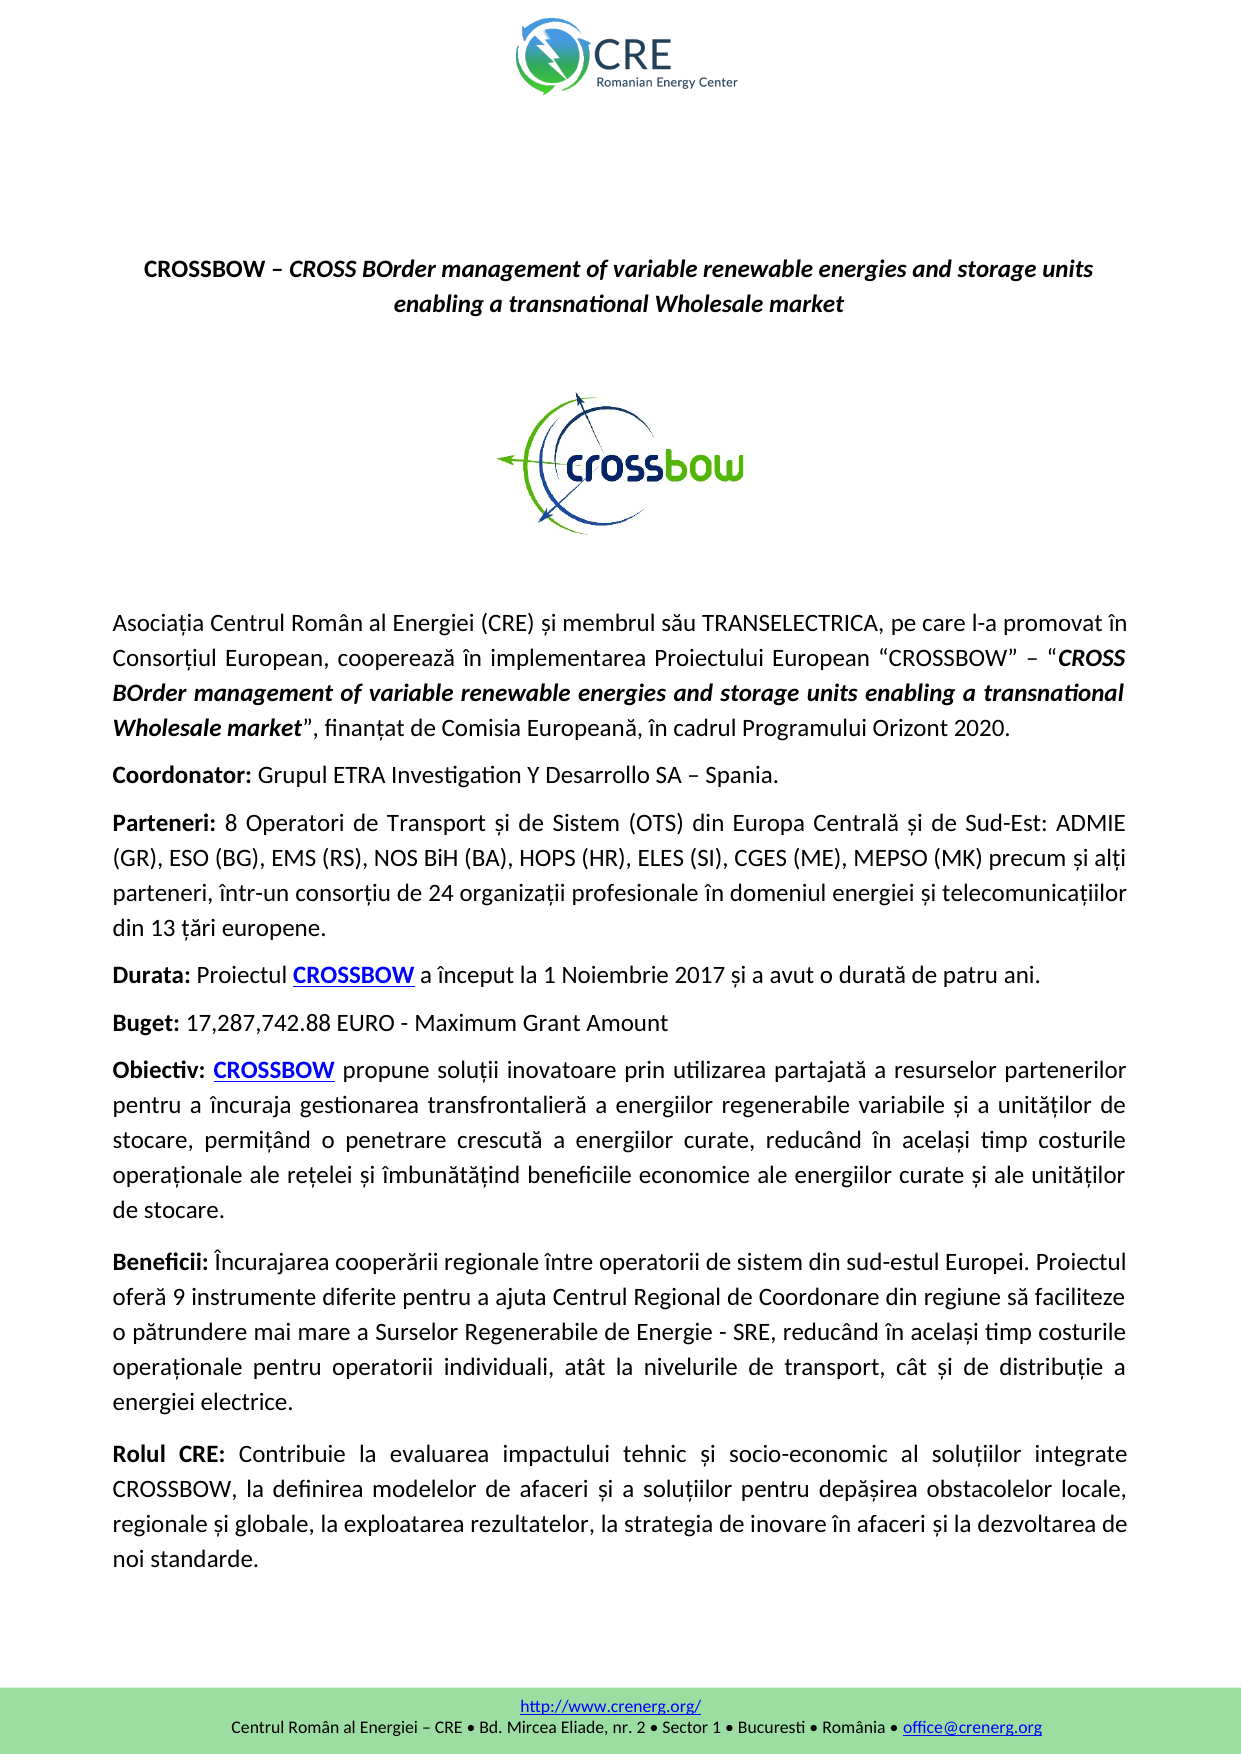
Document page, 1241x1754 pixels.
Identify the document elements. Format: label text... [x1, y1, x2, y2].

text Beneficii: Încurajarea cooperării regionale între operatorii de sistem din sud-estul Europei. Proiectul oferă 9 instrumente diferite pentru a ajuta Centrul Regional de Coordonare din regiune să faciliteze o pătrundere mai mare a Surselor Regenerabile de Energie - SRE, reducând în același timp costurile operaționale pentru operatorii individuali, atât la nivelurile de transport, cât și de distribuție a energiei electrice. [112, 1246, 1128, 1417]
text Parteneri: 8 Operatori de Transport și de Sistem (OTS) din Europa Centrală și de Sud-Est: ADMIE (GR), ESO (BG), EMS (RS), NOS BiH (BA), HOPS (HR), ELES (SI), CGES (ME), MEPSO (MK) precum şi alți parteneri, într-un consorțiu de 24 organizații profesionale în domeniul energiei şi telecomunicaţiilor din 13 ţări europene. [112, 807, 1128, 943]
picture [497, 340, 744, 587]
text Asociaţia Centrul Român al Energiei (CRE) și membrul său TRANSELECTRICA, pe care l-a promovat în Consorțiul European, cooperează în implementarea Proiectului European “CROSSBOW” – “CROSS BOrder management of variable renewable energies and storage units enabling a transnational Wholesale market”, finanţat de Comisia Europeană, în cadrul Programului Orizont 2020. [112, 607, 1128, 743]
text Obiectiv: CROSSBOW propune soluții inovatoare prin utilizarea partajată a resurselor partenerilor pentru a încuraja gestionarea transfrontalieră a energiilor regenerabile variabile și a unităților de stocare, permițând o penetrare crescută a energiilor curate, reducând în același timp costurile operaționale ale rețelei și îmbunătățind beneficiile economice ale energiilor curate și ale unităților de stocare. [112, 1054, 1128, 1225]
text Coordonator: Grupul ETRA Investigation Y Desarrollo SA – Spania. [112, 759, 1128, 790]
text Rolul CRE: Contribuie la evaluarea impactului tehnic şi socio-economic al soluţiilor integrate CROSSBOW, la definirea modelelor de afaceri şi a soluţiilor pentru depășirea obstacolelor locale, regionale şi globale, la exploatarea rezultatelor, la strategia de inovare în afaceri şi la dezvoltarea de noi standarde. [112, 1438, 1128, 1573]
text Buget: 17,287,742.88 EURO - Maximum Grant Amount [112, 1007, 1128, 1038]
text Durata: Proiectul CROSSBOW a început la 1 Noiembrie 2017 și a avut o durată de patru ani. [112, 959, 1128, 990]
text CROSSBOW – CROSS BOrder management of variable renewable energies and storage units enabling a transnational Wholesale market [112, 253, 1128, 319]
picture [491, 3, 749, 108]
